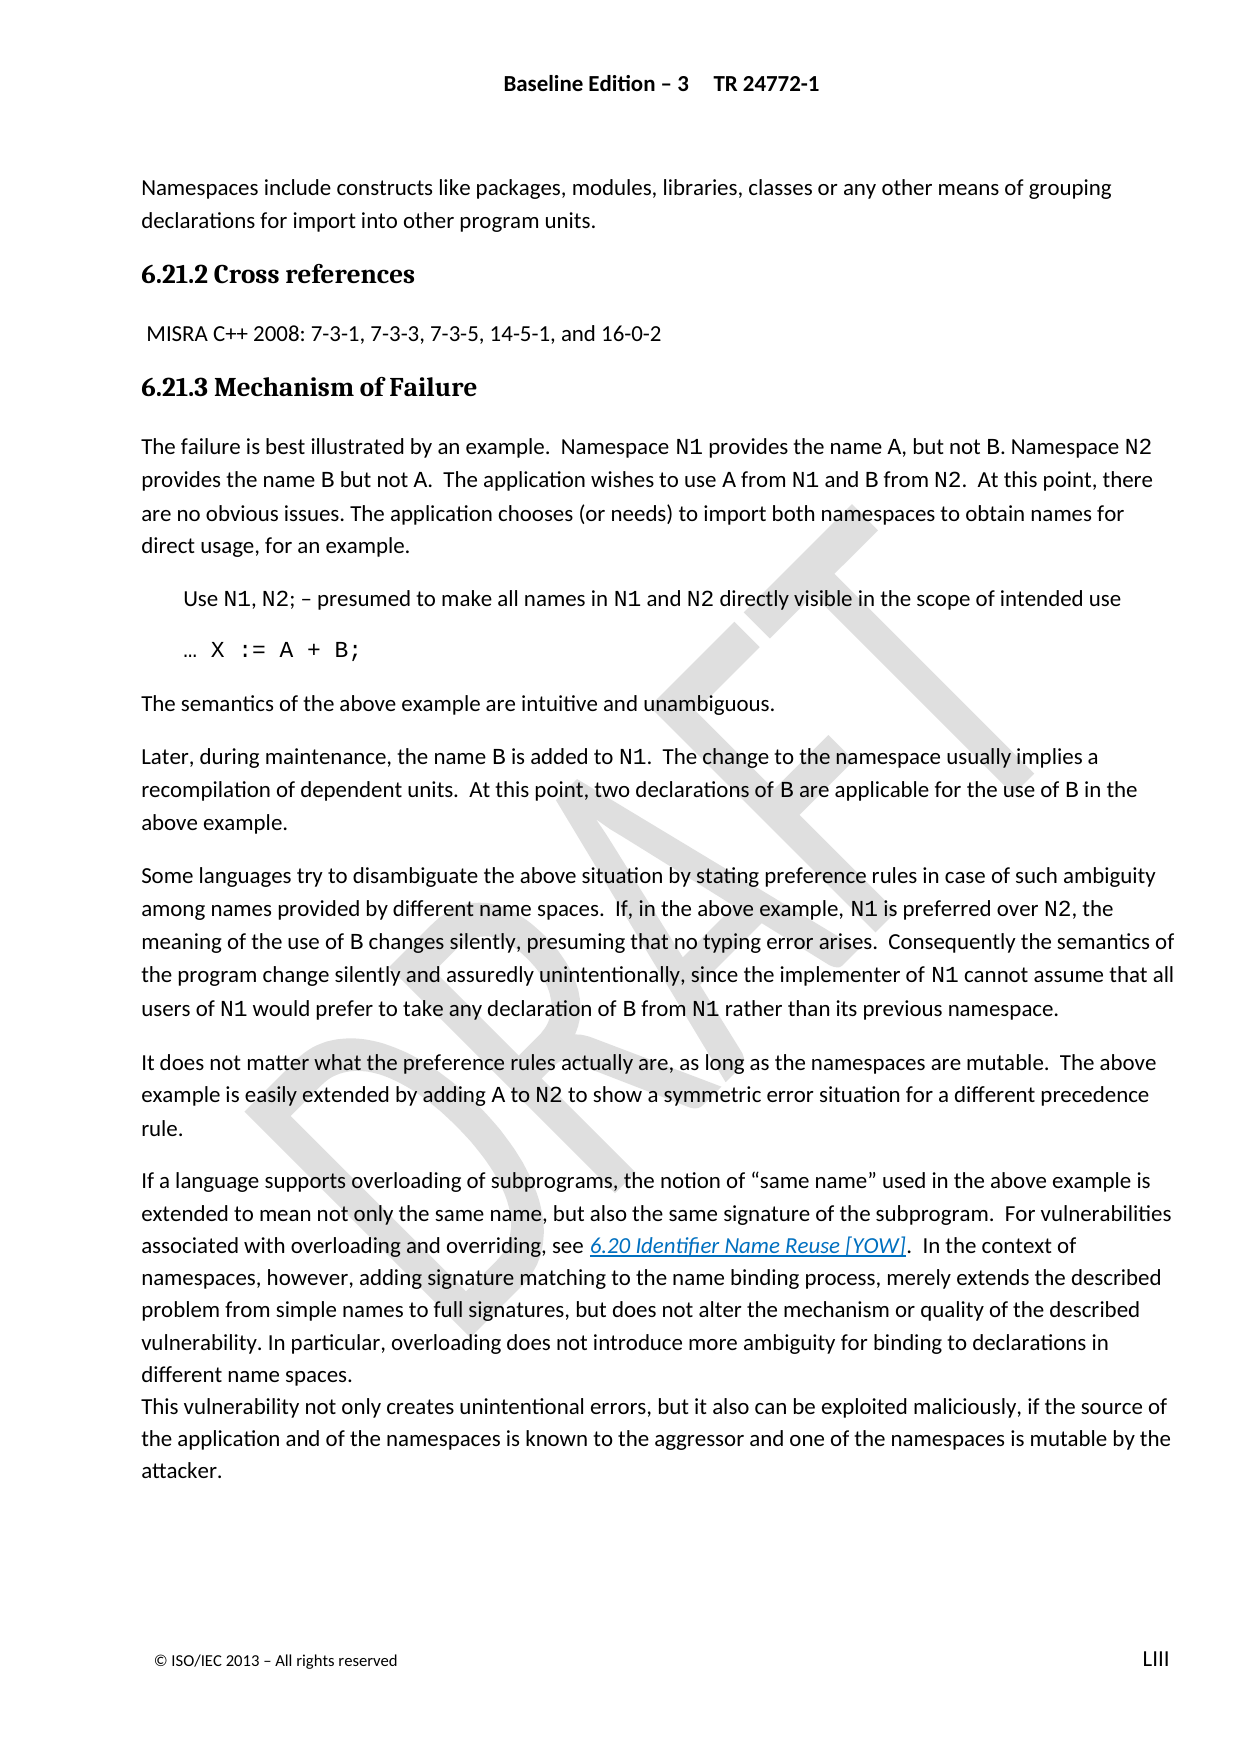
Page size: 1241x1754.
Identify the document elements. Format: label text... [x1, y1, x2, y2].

text … X := A + B; [183, 638, 1182, 664]
subtitle 6.21.3 Mechanism of Failure [141, 372, 1182, 403]
text This vulnerability not only creates unintentional errors, but it also can be exploited maliciously, if the source of the application and of the namespaces is known to the aggressor and one of the namespaces is mutable by the attacker. [141, 1392, 1182, 1484]
text The failure is best illustrated by an example. Namespace N1 provides the name A, but not B. Namespace N2 provides the name B but not A. The application wishes to use A from N1 and B from N2. At this point, there are no obvious issues. The application chooses (or needs) to import both namespaces to obtain names for direct usage, for an example. [141, 432, 1182, 559]
text Use N1, N2; – presumed to make all names in N1 and N2 directly visible in the scope of intended use [141, 584, 1182, 613]
subtitle 6.21.2 Cross references [141, 259, 1182, 290]
text Namespaces include constructs like packages, modules, libraries, classes or any other means of grouping declarations for import into other program units. [141, 173, 1182, 234]
text Later, during maintenance, the name B is added to N1. The change to the namespace usually implies a recompilation of dependent units. At this point, two declarations of B are applicable for the use of B in the above example. [141, 742, 1182, 837]
text It does not matter what the preference rules actually are, as long as the namespaces are mutable. The above example is easily extended by adding A to N2 to show a symmetric error situation for a different precedence rule. [141, 1048, 1182, 1142]
text MISRA C++ 2008: 7-3-1, 7-3-3, 7-3-5, 14-5-1, and 16-0-2 [141, 319, 1182, 347]
text If a language supports overloading of subprograms, the notion of “same name” used in the above example is extended to mean not only the same name, but also the same signature of the subprogram. For vulnerabilities associated with overloading and overriding, see 6.20 Identifier Name Reuse [YOW]. In the context of namespaces, however, adding signature matching to the name binding process, merely extends the described problem from simple names to full signatures, but does not alter the mechanism or quality of the described vulnerability. In particular, overloading does not introduce more ambiguity for binding to declarations in different name spaces. [141, 1167, 1182, 1388]
text The semantics of the above example are intuitive and unambiguous. [141, 689, 1182, 717]
text Some languages try to disambiguate the above situation by stating preference rules in case of such ambiguity among names provided by different name spaces. If, in the above example, N1 is preferred over N2, the meaning of the use of B changes silently, presuming that no typing error arises. Consequently the semantics of the program change silently and assuredly unintentionally, since the implementer of N1 cannot assume that all users of N1 would prefer to take any declaration of B from N1 rather than its previous namespace. [141, 862, 1182, 1023]
